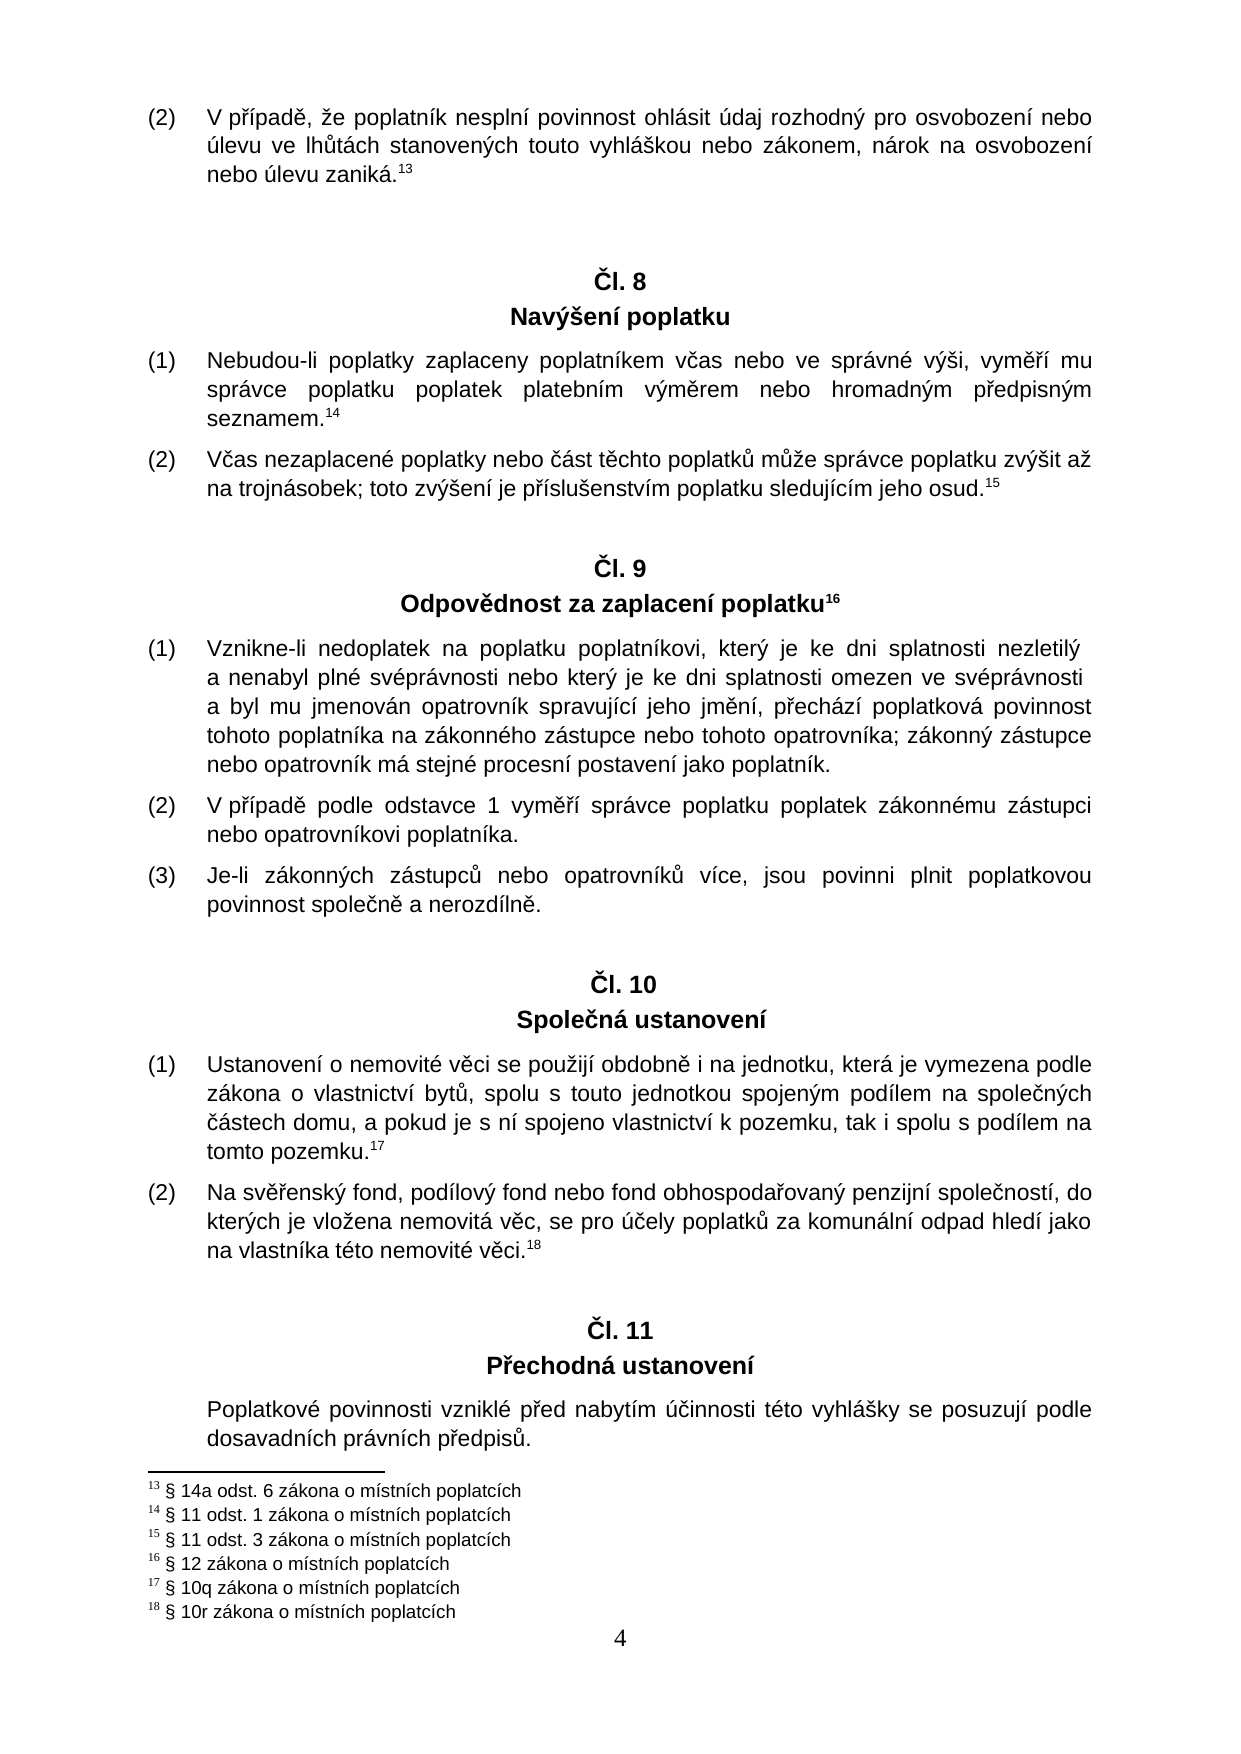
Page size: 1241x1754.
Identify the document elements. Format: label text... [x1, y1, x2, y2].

list Ustanovení o nemovité věci se použijí obdobně i na jednotku, která je vymezena podle zákona o vlastnictví bytů, spolu s touto jednotkou spojeným podílem na společných částech domu, a pokud je s ní spojeno vlastnictví k pozemku, tak i spolu s podílem na tomto pozemku. [148, 1051, 1093, 1164]
list Je-li zákonných zástupců nebo opatrovníků více, jsou povinni plnit poplatkovou povinnost společně a nerozdílně. [148, 862, 1093, 918]
text Čl. 11 [148, 1316, 1093, 1345]
text Poplatkové povinnosti vzniklé před nabytím účinnosti této vyhlášky se posuzují podle dosavadních právních předpisů. [207, 1396, 1093, 1452]
text Čl. 8 [148, 267, 1093, 295]
text Přechodná ustanovení [148, 1351, 1093, 1380]
list V případě podle odstavce 1 vyměří správce poplatku poplatek zákonnému zástupci nebo opatrovníkovi poplatníka. [148, 792, 1093, 847]
text Čl. 10 [516, 970, 1093, 999]
list Na svěřenský fond, podílový fond nebo fond obhospodařovaný penzijní společností, do kterých je vložena nemovitá věc, se pro účely poplatků za komunální odpad hledí jako na vlastníka této nemovité věci. [148, 1179, 1093, 1263]
list Vznikne-li nedoplatek na poplatku poplatníkovi, který je ke dni splatnosti nezletilý a nenabyl plné svéprávnosti nebo který je ke dni splatnosti omezen ve svéprávnosti a byl mu jmenován opatrovník spravující jeho jmění, přechází poplatková povinnost tohoto poplatníka na zákonného zástupce nebo tohoto opatrovníka; zákonný zástupce nebo opatrovník má stejné procesní postavení jako poplatník. [148, 635, 1093, 777]
list Včas nezaplacené poplatky nebo část těchto poplatků může správce poplatku zvýšit až na trojnásobek; toto zvýšení je příslušenstvím poplatku sledujícím jeho osud. [148, 446, 1093, 502]
text Navýšení poplatku [148, 302, 1093, 330]
text Čl. 9 [148, 554, 1093, 583]
text Společná ustanovení [502, 1005, 1093, 1034]
list Nebudou-li poplatky zaplaceny poplatníkem včas nebo ve správné výši, vyměří mu správce poplatku poplatek platebním výměrem nebo hromadným předpisným seznamem. [148, 347, 1093, 431]
text Odpovědnost za zaplacení poplatku [148, 589, 1093, 618]
text (2) V případě, že poplatník nesplní povinnost ohlásit údaj rozhodný pro osvobození nebo úlevu ve lhůtách stanovených touto vyhláškou nebo zákonem, nárok na osvobození nebo úlevu zaniká. [148, 103, 1093, 188]
